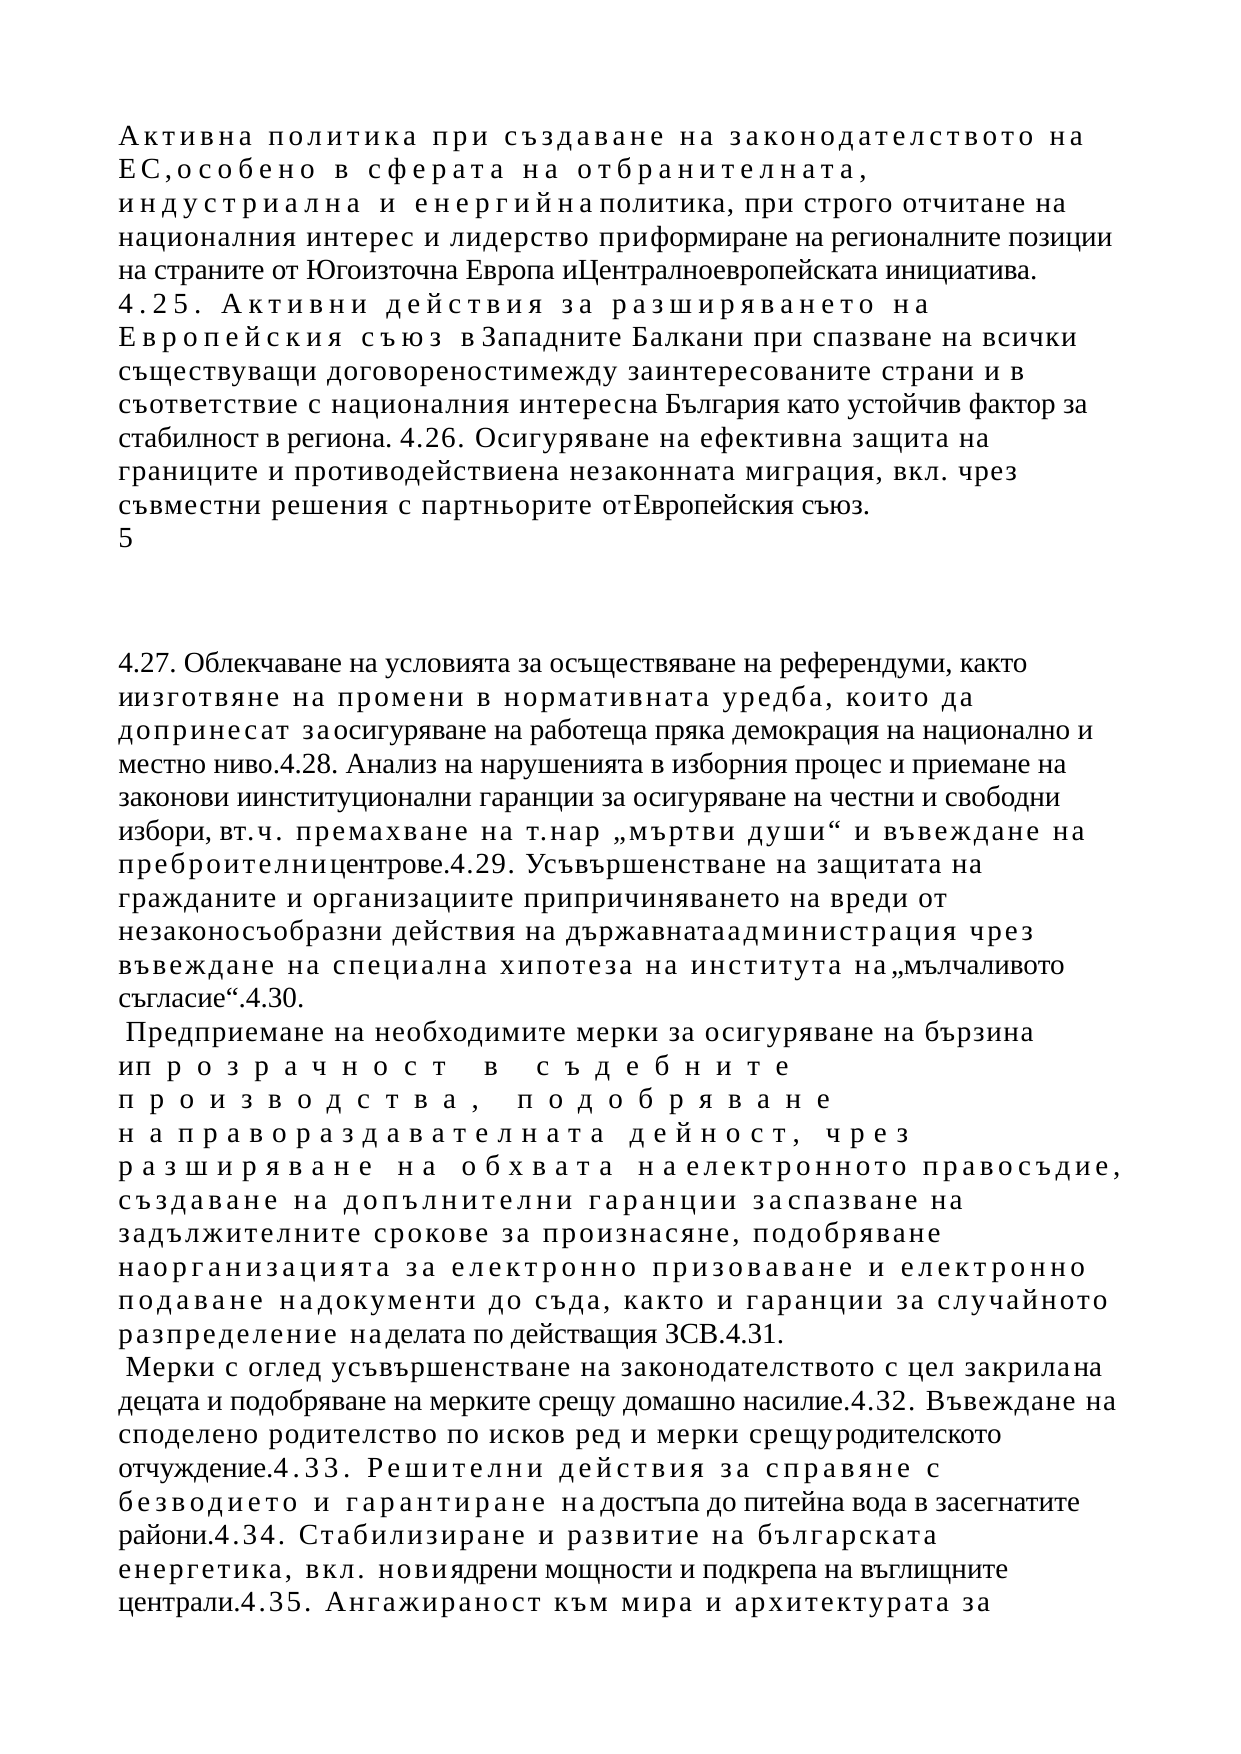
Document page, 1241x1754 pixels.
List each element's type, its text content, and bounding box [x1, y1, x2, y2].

text 4.27. Облекчаване на условията за осъществяване на референдуми, както иизготвяне на промени в нормативната уредба, които да допринесат заосигуряване на работеща пряка демокрация на национално и местно ниво.4.28. Анализ на нарушенията в изборния процес и приемане на законови иинституционални гаранции за осигуряване на честни и свободни избори, вт.ч. премахване на т.нар „мъртви души“ и въвеждане на преброителницентрове.4.29. Усъвършенстване на защитата на гражданите и организациите припричиняването на вреди от незаконосъобразни действия на държавнатаадминистрация чрез въвеждане на специална хипотеза на института на„мълчаливото съгласие“.4.30. [118, 645, 1122, 1014]
text 5 [118, 521, 1122, 554]
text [118, 1349, 1122, 1618]
text Предприемане на необходимите мерки за осигуряване на бързина ипрозрачност в съдебните производства, подобряване направораздавателната дейност, чрез разширяване на обхвата наелектронното правосъдие, създаване на допълнителни гаранции заспазване на задължителните срокове за произнасяне, подобряване наорганизацията за електронно призоваване и електронно подаване надокументи до съда, както и гаранции за случайното разпределение наделата по действащия ЗСВ.4.31. [118, 1014, 1122, 1349]
text Активна политика при създаване на законодателството на ЕС,особено в сферата на отбранителната, индустриална и енергийнаполитика, при строго отчитане на националния интерес и лидерство приформиране на регионалните позиции на страните от Югоизточна Европа иЦентралноевропейската инициатива. 4.25. Активни действия за разширяването на Европейския съюз вЗападните Балкани при спазване на всички съществуващи договореностимежду заинтересованите страни и в съответствие с националния интересна България като устойчив фактор за стабилност в региона. 4.26. Осигуряване на ефективна защита на границите и противодействиена незаконната миграция, вкл. чрез съвместни решения с партньорите отЕвропейския съюз. [118, 118, 1122, 521]
